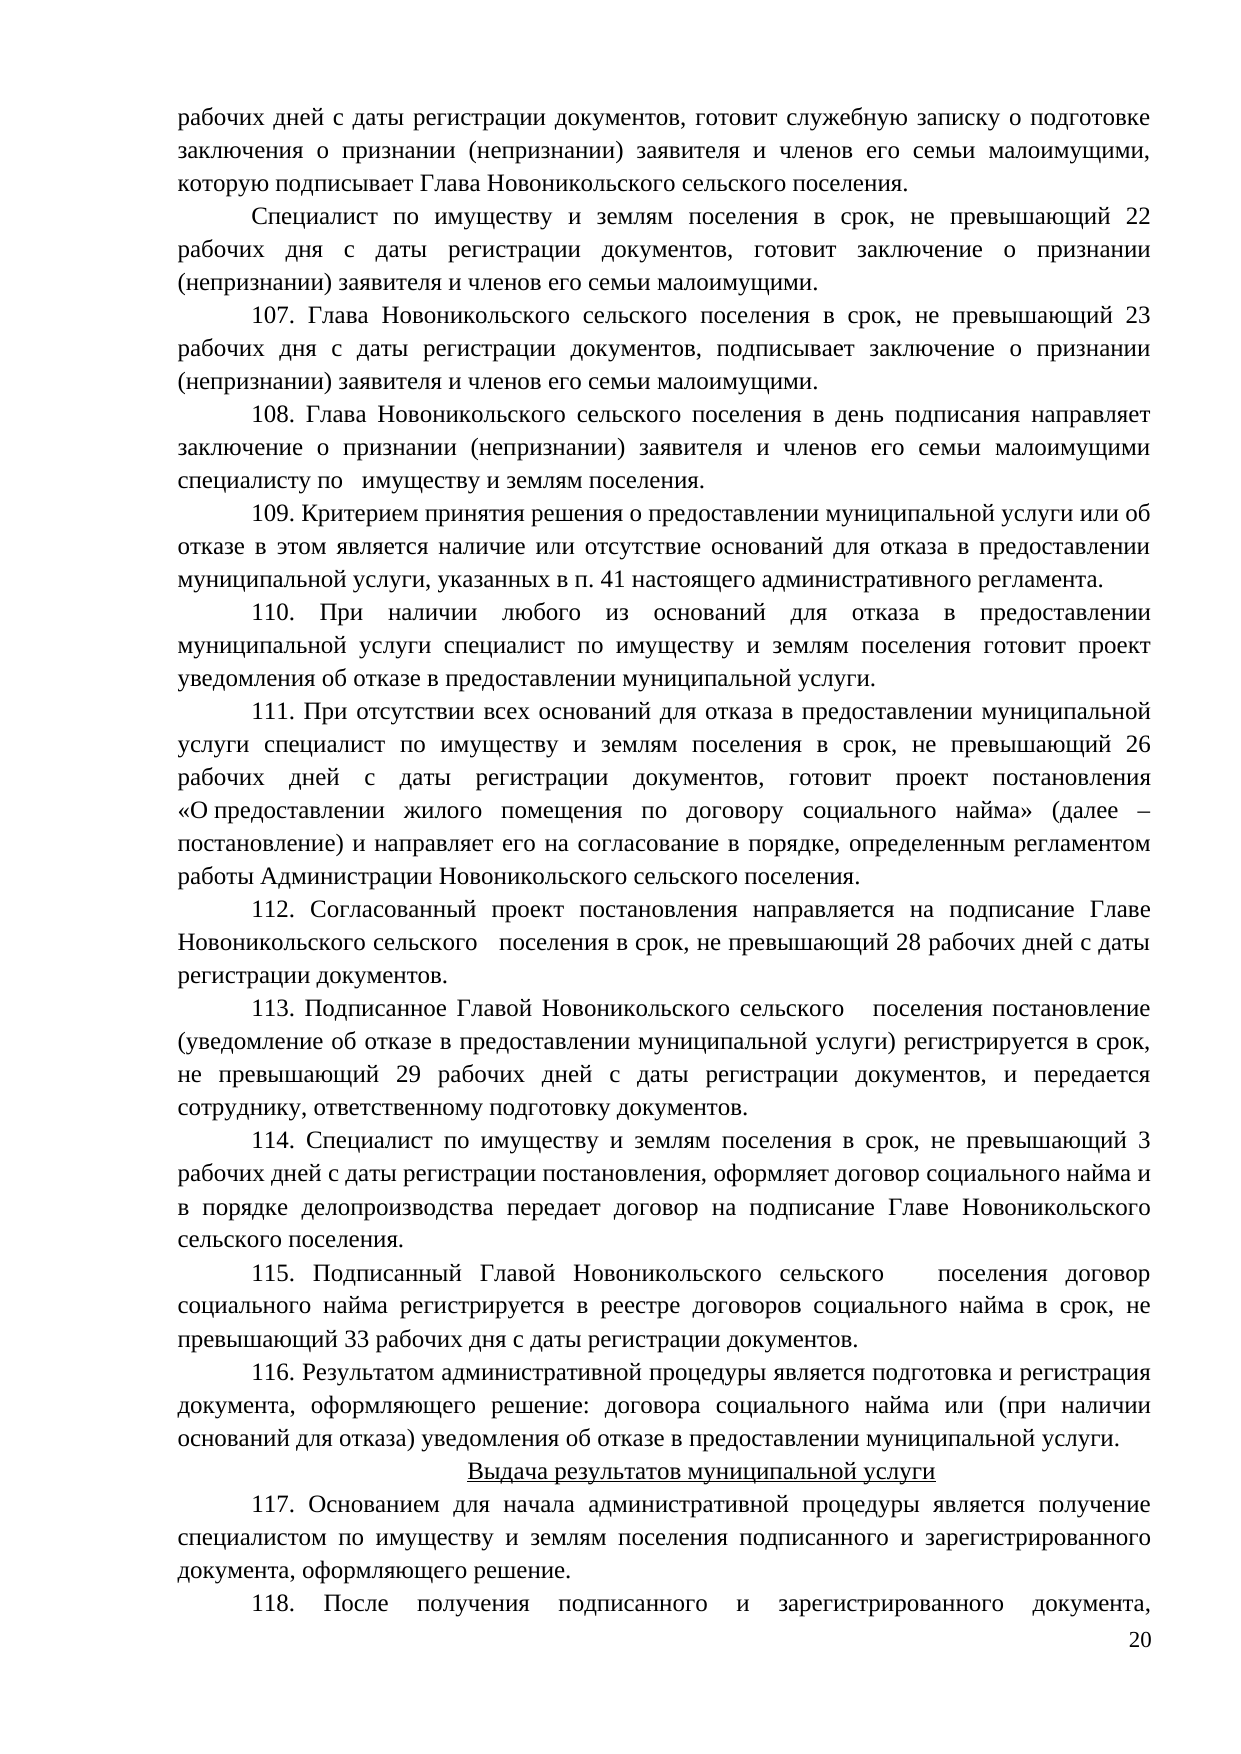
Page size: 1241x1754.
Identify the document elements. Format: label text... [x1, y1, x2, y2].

text Выдача результатов муниципальной услуги [177, 1456, 1152, 1484]
text 109. Критерием принятия решения о предоставлении муниципальной услуги или об отказе в этом является наличие или отсутствие оснований для отказа в предоставлении муниципальной услуги, указанных в п. 41 настоящего административного регламента. [177, 498, 1152, 593]
text Специалист по имуществу и землям поселения в срок, не превышающий 22 рабочих дня с даты регистрации документов, готовит заключение о признании (непризнании) заявителя и членов его семьи малоимущими. [177, 201, 1152, 296]
text 115. Подписанный Главой Новоникольского сельского поселения договор социального найма регистрируется в реестре договоров социального найма в срок, не превышающий 33 рабочих дня с даты регистрации документов. [177, 1258, 1152, 1352]
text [177, 102, 1152, 197]
text 110. При наличии любого из оснований для отказа в предоставлении муниципальной услуги специалист по имуществу и землям поселения готовит проект уведомления об отказе в предоставлении муниципальной услуги. [177, 597, 1152, 692]
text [177, 1588, 1152, 1617]
text 111. При отсутствии всех оснований для отказа в предоставлении муниципальной услуги специалист по имуществу и землям поселения в срок, не превышающий 26 рабочих дней с даты регистрации документов, готовит проект постановления «О предоставлении жилого помещения по договору социального найма» (далее – постановление) и направляет его на согласование в порядке, определенным регламентом работы Администрации Новоникольского сельского поселения. [177, 696, 1152, 890]
text 117. Основанием для начала административной процедуры является получение специалистом по имуществу и землям поселения подписанного и зарегистрированного документа, оформляющего решение. [177, 1489, 1152, 1583]
text 108. Глава Новоникольского сельского поселения в день подписания направляет заключение о признании (непризнании) заявителя и членов его семьи малоимущими специалисту по имуществу и землям поселения. [177, 399, 1152, 494]
text 107. Глава Новоникольского сельского поселения в срок, не превышающий 23 рабочих дня с даты регистрации документов, подписывает заключение о признании (непризнании) заявителя и членов его семьи малоимущими. [177, 300, 1152, 395]
text 113. Подписанное Главой Новоникольского сельского поселения постановление (уведомление об отказе в предоставлении муниципальной услуги) регистрируется в срок, не превышающий 29 рабочих дней с даты регистрации документов, и передается сотруднику, ответственному подготовку документов. [177, 993, 1152, 1121]
text 116. Результатом административной процедуры является подготовка и регистрация документа, оформляющего решение: договора социального найма или (при наличии оснований для отказа) уведомления об отказе в предоставлении муниципальной услуги. [177, 1357, 1152, 1451]
text 112. Согласованный проект постановления направляется на подписание Главе Новоникольского сельского поселения в срок, не превышающий 28 рабочих дней с даты регистрации документов. [177, 894, 1152, 989]
text 114. Специалист по имуществу и землям поселения в срок, не превышающий 3 рабочих дней с даты регистрации постановления, оформляет договор социального найма и в порядке делопроизводства передает договор на подписание Главе Новоникольского сельского поселения. [177, 1126, 1152, 1253]
